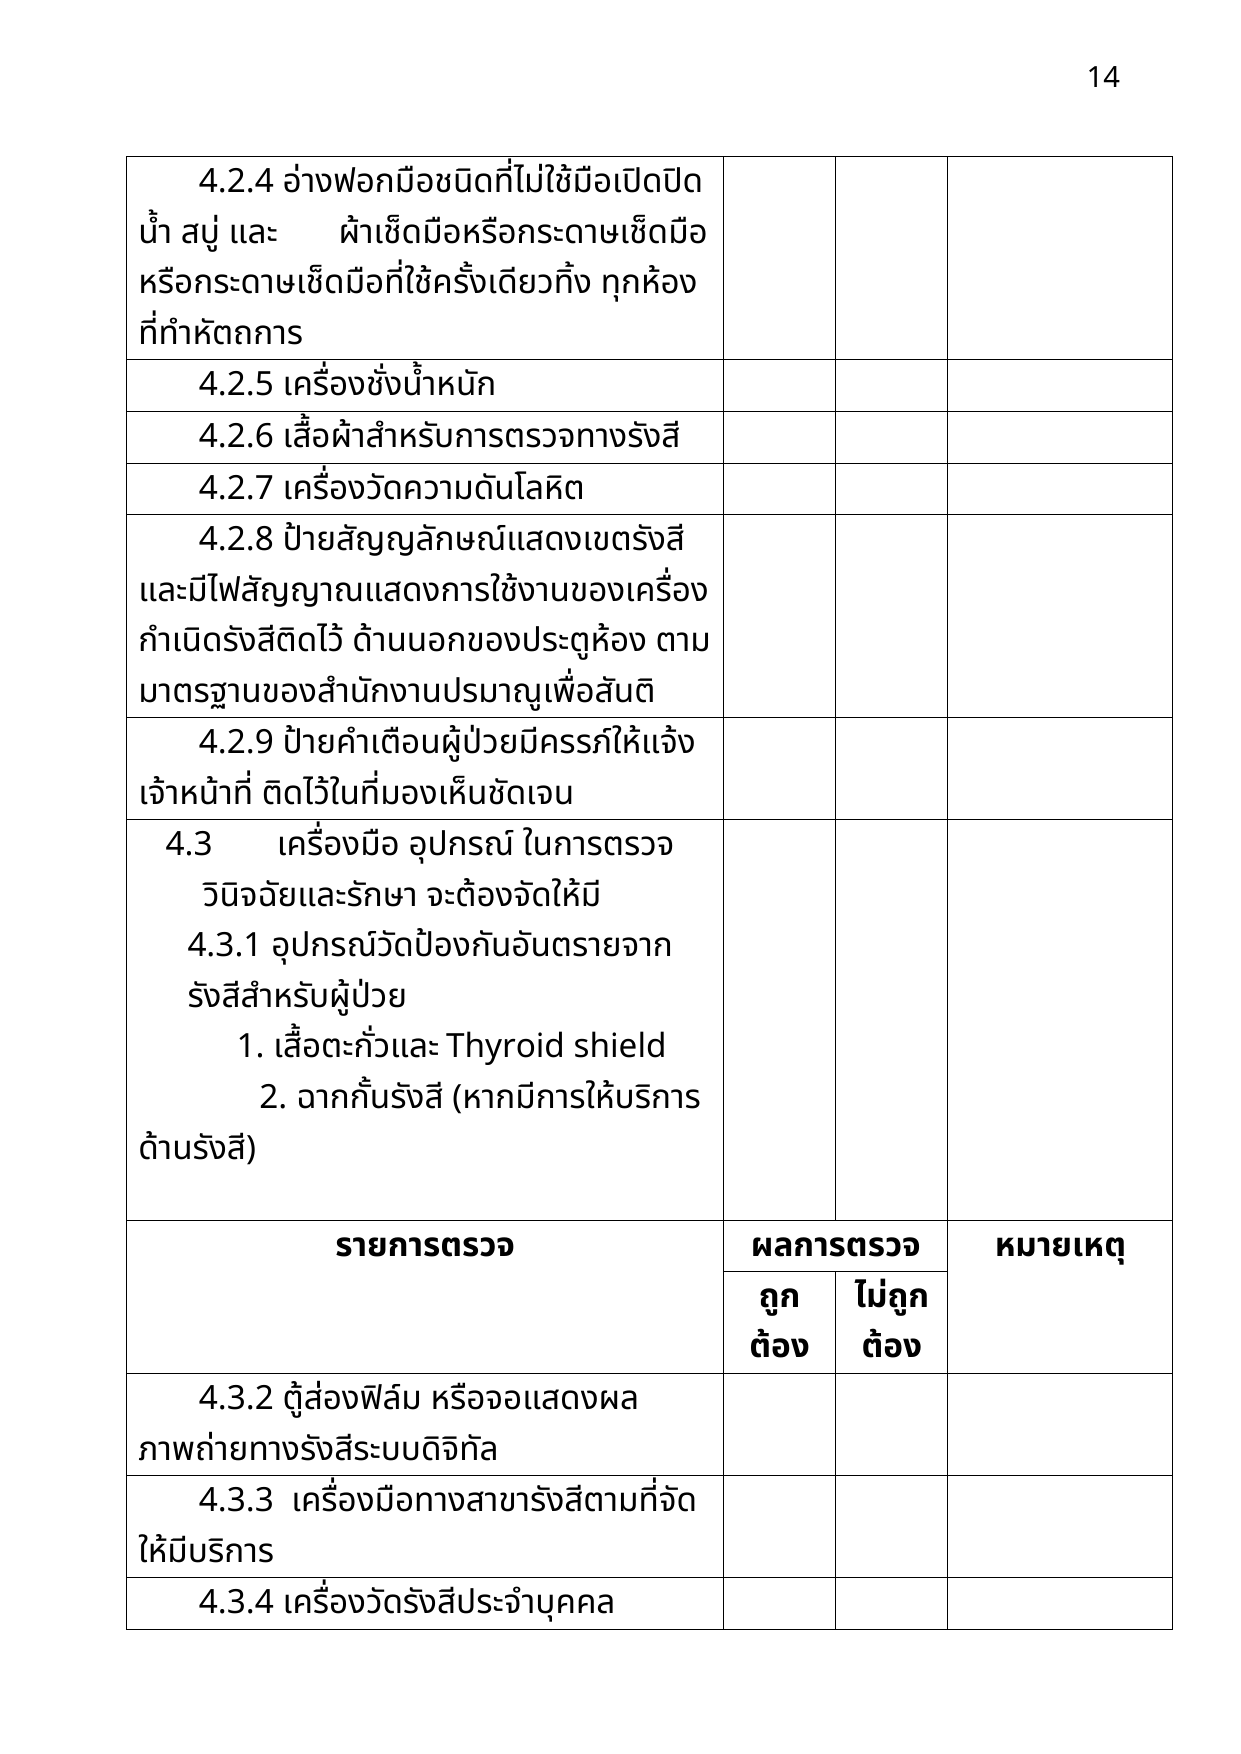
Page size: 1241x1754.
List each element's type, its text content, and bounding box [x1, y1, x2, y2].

table_cell ถูกต้อง [724, 1272, 835, 1373]
table_cell [948, 718, 1172, 819]
table_cell 4.2.8 ป้ายสัญญลักษณ์แสดงเขตรังสีและมีไฟสัญญาณแสดงการใช้งานของเครื่องกำเนิดรังสีติดไว้ ด้านนอกของประตูห้อง ตามมาตรฐานของสำนักงานปรมาณูเพื่อสันติ [127, 515, 723, 717]
table_cell [724, 412, 835, 462]
table_cell [948, 464, 1172, 514]
table_cell [724, 1476, 835, 1577]
table_cell [948, 515, 1172, 717]
table_cell [724, 464, 835, 514]
table_cell [948, 360, 1172, 411]
table_cell [948, 1578, 1172, 1629]
table_cell [836, 515, 947, 717]
table_cell 4.2.5 เครื่องชั่งน้ำหนัก [127, 360, 723, 411]
table_cell [724, 820, 835, 1219]
table_cell [948, 157, 1172, 359]
table_cell 4.3.3 เครื่องมือทางสาขารังสีตามที่จัดให้มีบริการ [127, 1476, 723, 1577]
table_cell [948, 1476, 1172, 1577]
table_cell [724, 157, 835, 359]
table_cell หมายเหตุ [948, 1221, 1172, 1373]
table_cell [836, 1578, 947, 1629]
table_cell 4.2.6 เสื้อผ้าสำหรับการตรวจทางรังสี [127, 412, 723, 462]
table_cell [724, 360, 835, 411]
table_cell [724, 1374, 835, 1475]
table_cell [836, 412, 947, 462]
table_cell [836, 1476, 947, 1577]
table_cell [948, 820, 1172, 1219]
table_cell เครื่องมือ อุปกรณ์ ในการตรวจวินิจฉัยและรักษา จะต้องจัดให้มี 4.3.1 อุปกรณ์วัดป้องกันอันตรายจากรังสีสำหรับผู้ป่วย 1. เสื้อตะกั่วและThyroid shield 2. ฉากกั้นรังสี (หากมีการให้บริการด้านรังสี) [127, 820, 723, 1219]
table_cell [948, 412, 1172, 462]
table_cell [836, 360, 947, 411]
table_cell [836, 1374, 947, 1475]
table_cell รายการตรวจ [127, 1221, 723, 1373]
table_cell [724, 1578, 835, 1629]
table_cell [127, 1578, 723, 1629]
table_cell [836, 464, 947, 514]
table_cell 4.2.4 อ่างฟอกมือชนิดที่ไม่ใช้มือเปิดปิดน้ำ สบู่ และ ผ้าเช็ดมือหรือกระดาษเช็ดมือหรือกระดาษเช็ดมือที่ใช้ครั้งเดียวทิ้ง ทุกห้องที่ทำหัตถการ [127, 157, 723, 359]
table_cell [836, 820, 947, 1219]
table_cell ผลการตรวจ [724, 1221, 947, 1271]
table_cell 4.2.9 ป้ายคำเตือนผู้ป่วยมีครรภ์ให้แจ้งเจ้าหน้าที่ ติดไว้ในที่มองเห็นชัดเจน [127, 718, 723, 819]
table_cell [724, 515, 835, 717]
table_cell [836, 157, 947, 359]
table_cell [948, 1374, 1172, 1475]
table_cell [836, 718, 947, 819]
table_cell [724, 718, 835, 819]
table_cell 4.3.2 ตู้ส่องฟิล์ม หรือจอแสดงผลภาพถ่ายทางรังสีระบบดิจิทัล [127, 1374, 723, 1475]
table_cell ไม่ถูกต้อง [836, 1272, 947, 1373]
table_cell 4.2.7 เครื่องวัดความดันโลหิต [127, 464, 723, 514]
